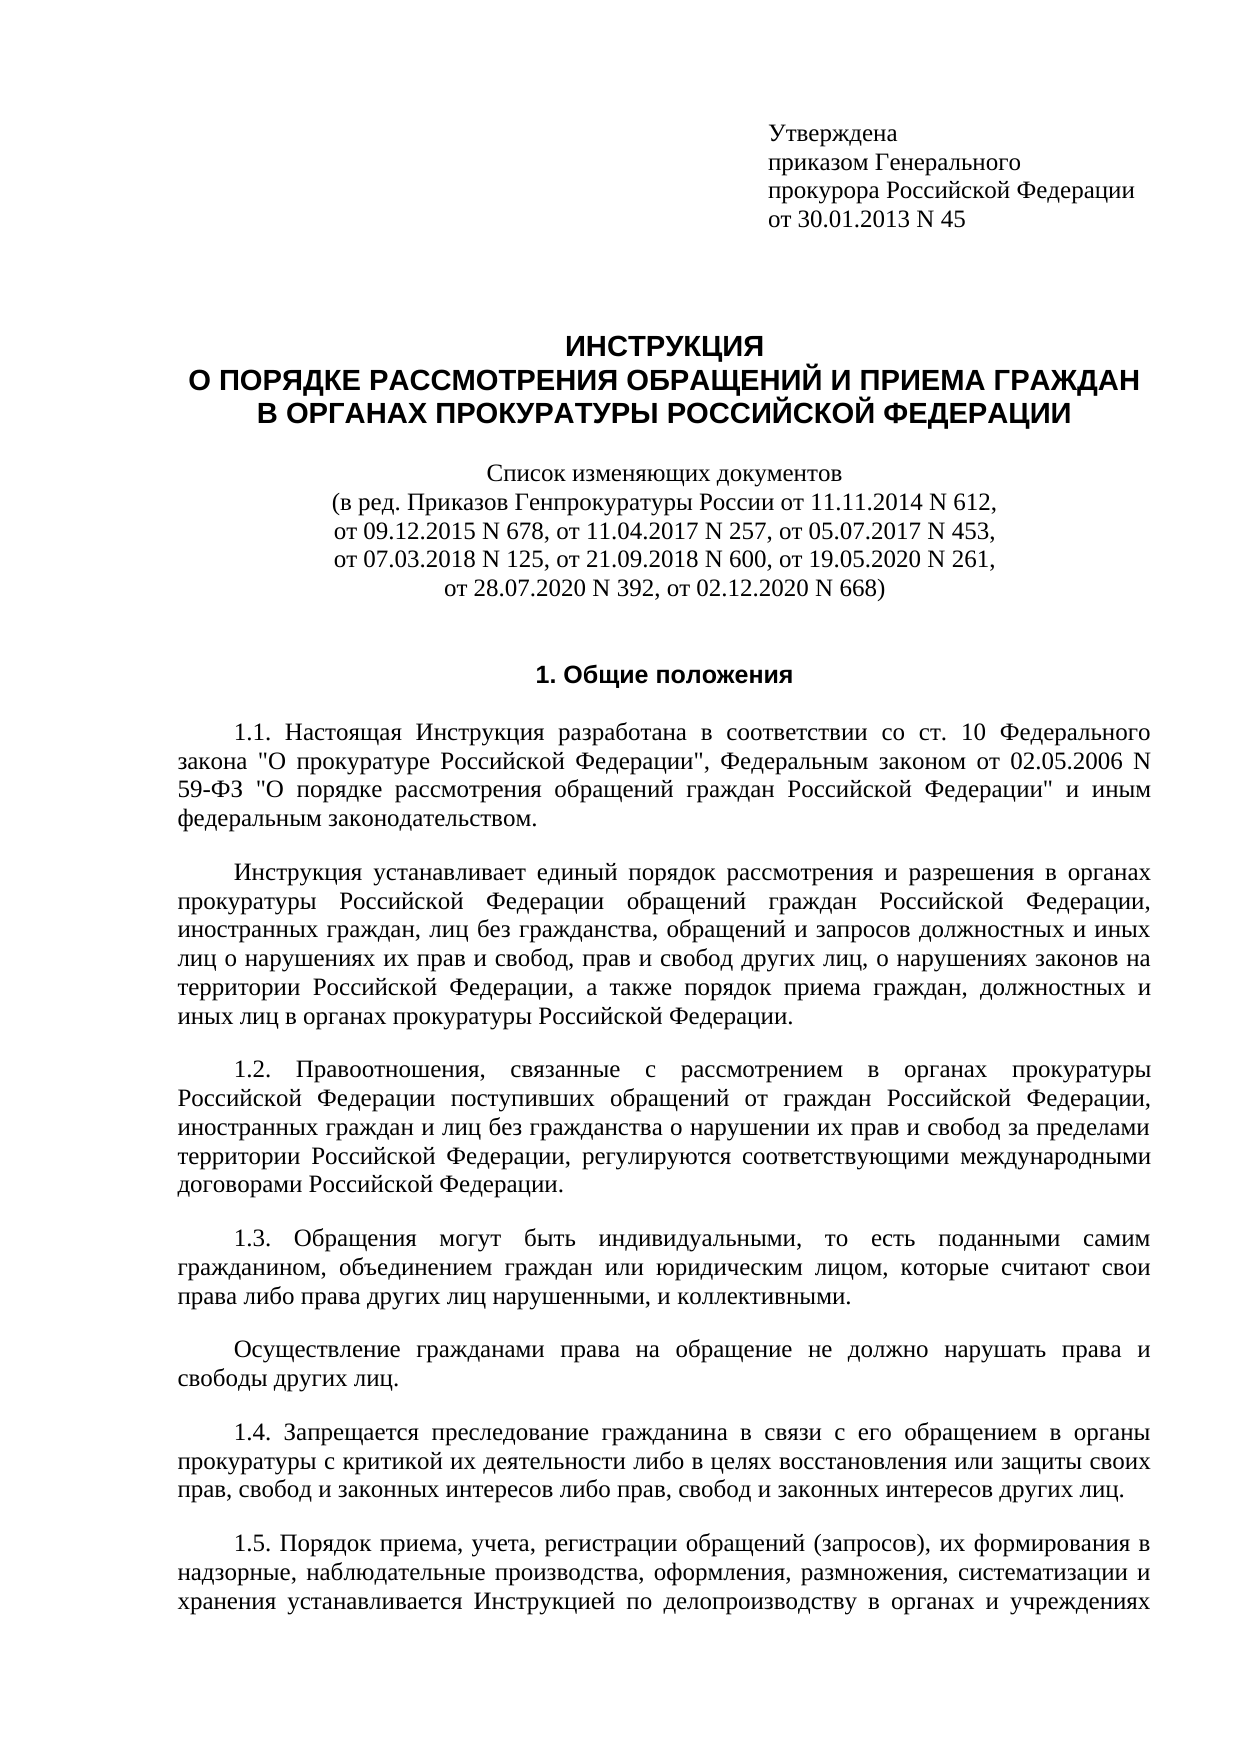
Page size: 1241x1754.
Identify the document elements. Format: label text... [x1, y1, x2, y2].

text 1.1. Настоящая Инструкция разработана в соответствии со ст. 10 Федерального закона "О прокуратуре Российской Федерации", Федеральным законом от 02.05.2006 N 59-ФЗ "О порядке рассмотрения обращений граждан Российской Федерации" и иным федеральным законодательством. [177, 717, 1152, 832]
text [177, 1528, 1152, 1614]
text от 30.01.2013 N 45 [768, 204, 1152, 233]
text 1.2. Правоотношения, связанные с рассмотрением в органах прокуратуры Российской Федерации поступивших обращений от граждан Российской Федерации, иностранных граждан и лиц без гражданства о нарушении их прав и свобод за пределами территории Российской Федерации, регулируются соответствующими международными договорами Российской Федерации. [177, 1054, 1152, 1198]
text от 09.12.2015 N 678, от 11.04.2017 N 257, от 05.07.2017 N 453, [177, 516, 1152, 544]
text 1.3. Обращения могут быть индивидуальными, то есть поданными самим гражданином, объединением граждан или юридическим лицом, которые считают свои права либо права других лиц нарушенными, и коллективными. [177, 1223, 1152, 1309]
text от 07.03.2018 N 125, от 21.09.2018 N 600, от 19.05.2020 N 261, [177, 544, 1152, 573]
text приказом Генерального [768, 147, 1152, 176]
text Утверждена [768, 118, 1152, 147]
text Инструкция устанавливает единый порядок рассмотрения и разрешения в органах прокуратуры Российской Федерации обращений граждан Российской Федерации, иностранных граждан, лиц без гражданства, обращений и запросов должностных и иных лиц о нарушениях их прав и свобод, прав и свобод других лиц, о нарушениях законов на территории Российской Федерации, а также порядок приема граждан, должностных и иных лиц в органах прокуратуры Российской Федерации. [177, 857, 1152, 1029]
text Осуществление гражданами права на обращение не должно нарушать права и свободы других лиц. [177, 1334, 1152, 1392]
title ИНСТРУКЦИЯ [177, 329, 1152, 362]
title О ПОРЯДКЕ РАССМОТРЕНИЯ ОБРАЩЕНИЙ И ПРИЕМА ГРАЖДАН В ОРГАНАХ ПРОКУРАТУРЫ РОССИЙСКОЙ ФЕДЕРАЦИИ [177, 362, 1152, 429]
text (в ред. Приказов Генпрокуратуры России от 11.11.2014 N 612, [177, 487, 1152, 516]
text 1.4. Запрещается преследование гражданина в связи с его обращением в органы прокуратуры с критикой их деятельности либо в целях восстановления или защиты своих прав, свобод и законных интересов либо прав, свобод и законных интересов других лиц. [177, 1417, 1152, 1503]
text от 28.07.2020 N 392, от 02.12.2020 N 668) [177, 573, 1152, 602]
title 1. Общие положения [177, 659, 1152, 688]
text Список изменяющих документов [177, 458, 1152, 487]
text прокурора Российской Федерации [768, 176, 1152, 204]
